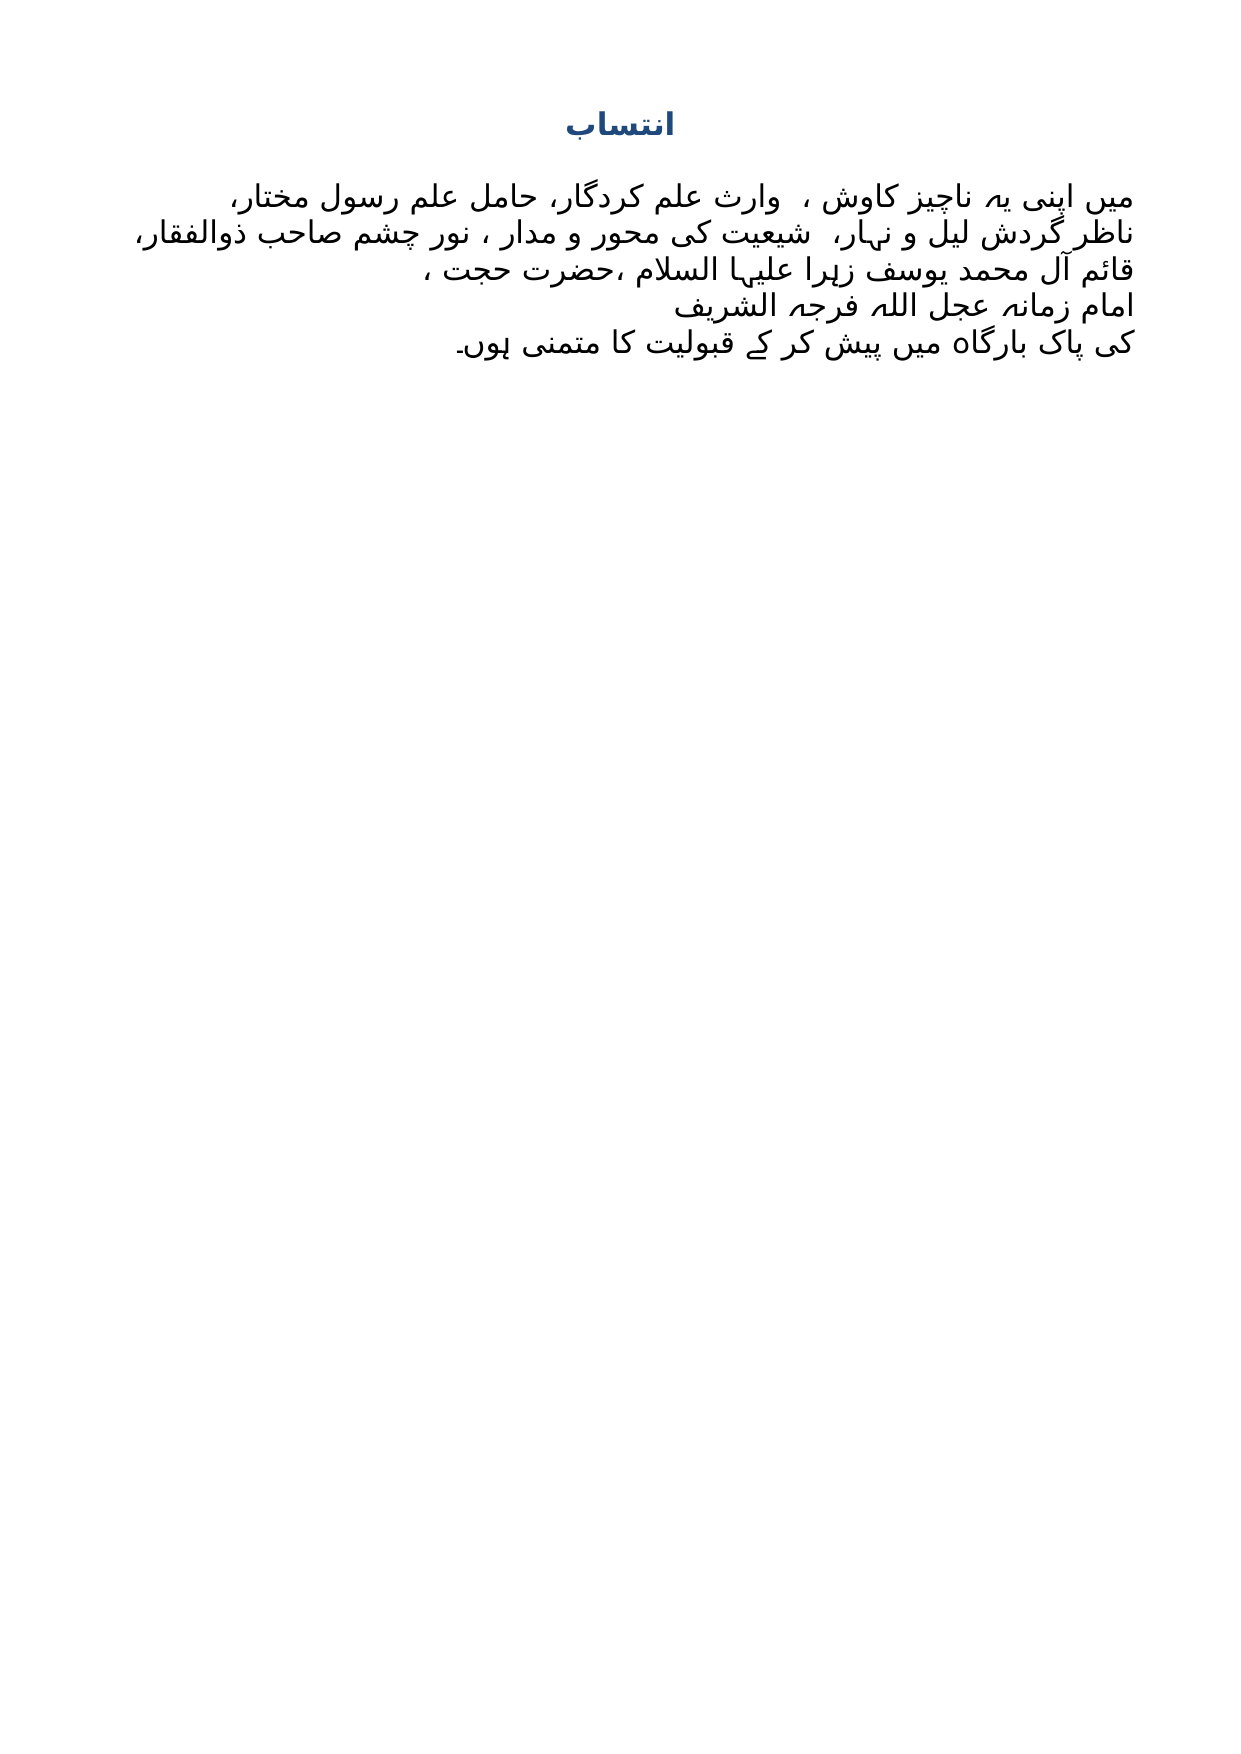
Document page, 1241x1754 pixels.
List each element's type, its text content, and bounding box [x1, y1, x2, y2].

subtitle انتساب [75, 106, 1165, 143]
text امام زمانہ عجل اللہ فرجہ الشریف [75, 288, 1165, 324]
text کی پاک بارگاہ میں پیش کر کے قبولیت کا متمنی ہوں۔ [75, 324, 1165, 360]
text قائم آل محمد یوسف زہرا علیہا السلام ،حضرت حجت ، [75, 251, 1165, 288]
text ناظر گردش لیل و نہار، شیعیت کی محور و مدار ، نور چشم صاحب ذوالفقار، [75, 215, 1165, 251]
text میں اپنی یہ ناچیز کاوش ، وارث علم کردگار، حامل علم رسول مختار، [75, 178, 1165, 215]
